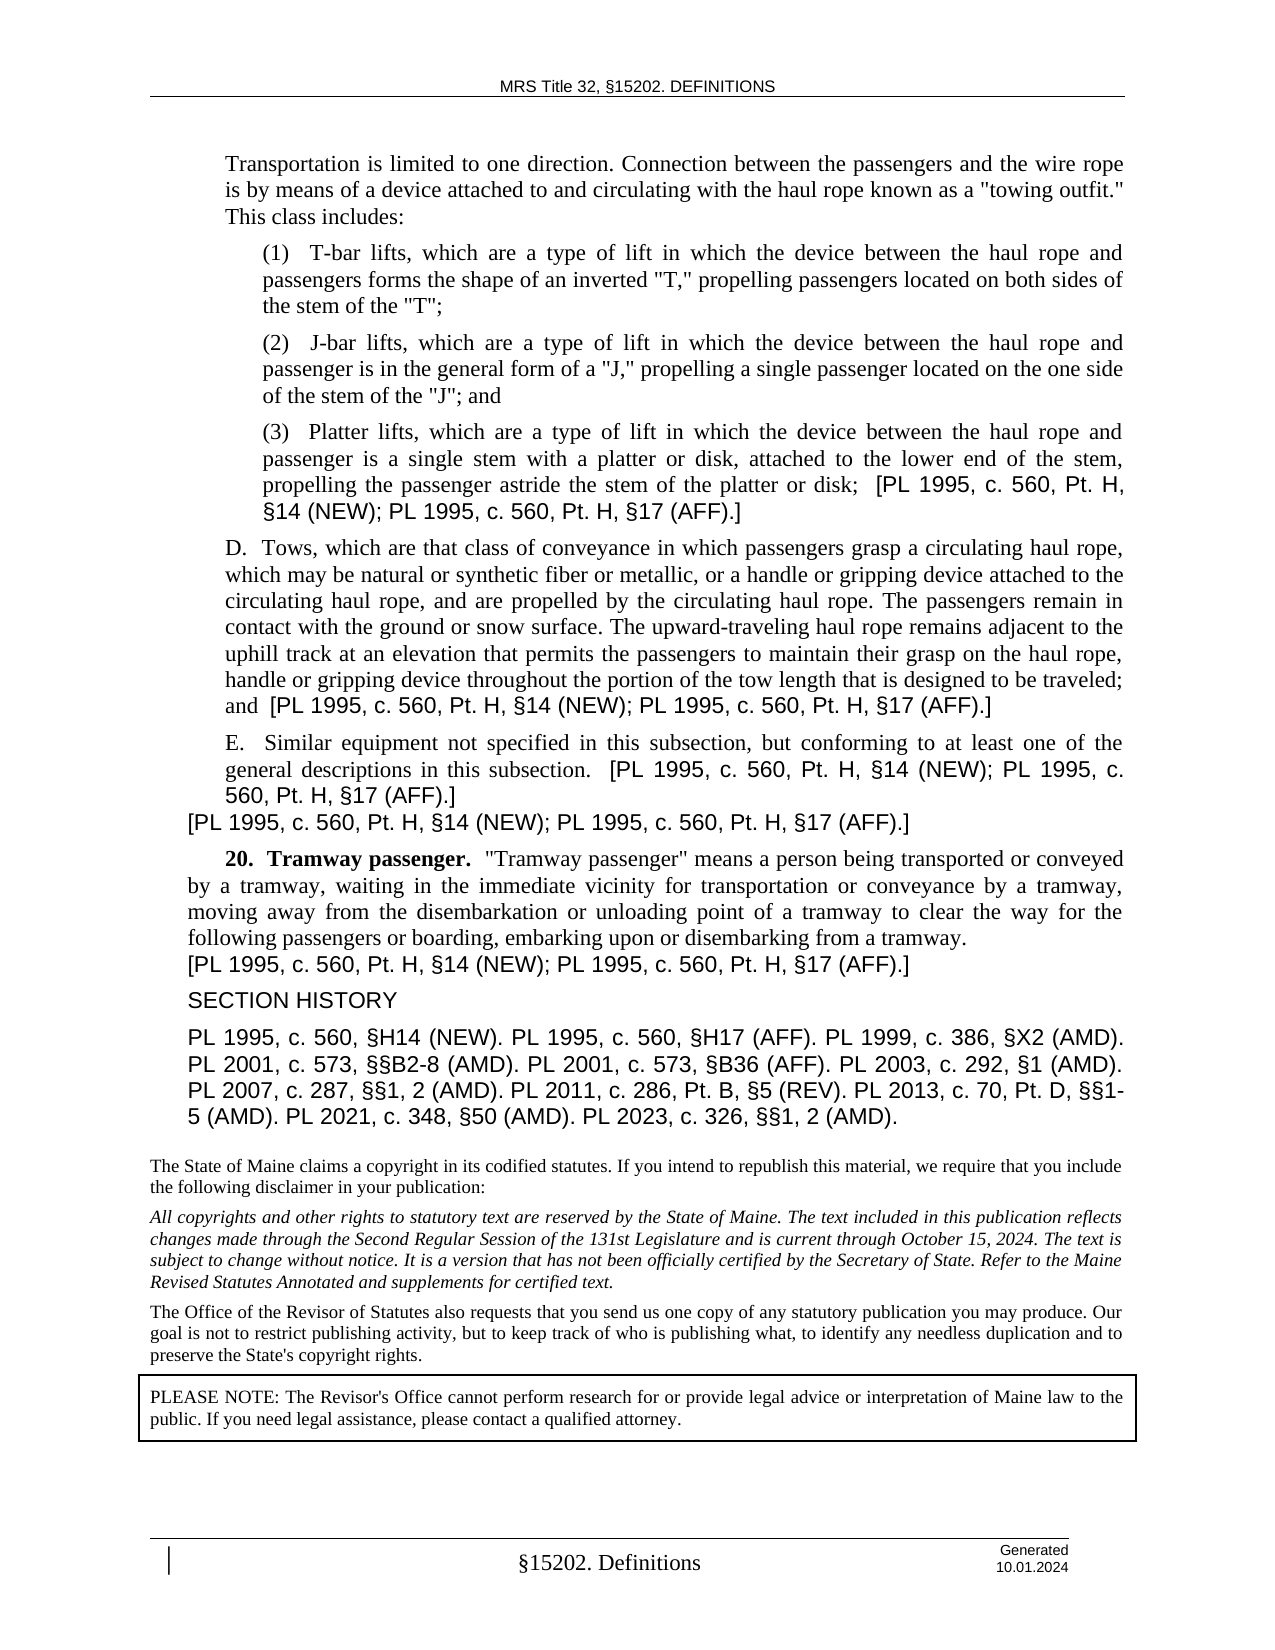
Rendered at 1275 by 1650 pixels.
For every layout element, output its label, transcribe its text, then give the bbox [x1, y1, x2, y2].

text The State of Maine claims a copyright in its codified statutes. If you intend to republish this material, we require that you include the following disclaimer in your publication: [150, 1155, 1125, 1198]
text [PL 1995, c. 560, Pt. H, §14 (NEW); PL 1995, c. 560, Pt. H, §17 (AFF).] [187, 808, 1125, 835]
text The Office of the Revisor of Statutes also requests that you send us one copy of any statutory publication you may produce. Our goal is not to restrict publishing activity, but to keep track of who is publishing what, to identify any needless duplication and to preserve the State's copyright rights. [150, 1301, 1125, 1365]
text 20. Tramway passenger. "Tramway passenger" means a person being transported or conveyed by a tramway, waiting in the immediate vicinity for transportation or conveyance by a tramway, moving away from the disembarkation or unloading point of a tramway to clear the way for the following passengers or boarding, embarking upon or disembarking from a tramway. [187, 845, 1125, 951]
text [PL 1995, c. 560, Pt. H, §14 (NEW); PL 1995, c. 560, Pt. H, §17 (AFF).] [187, 951, 1125, 977]
text E. Similar equipment not specified in this subsection, but conforming to at least one of the general descriptions in this subsection. [PL 1995, c. 560, Pt. H, §14 (NEW); PL 1995, c. 560, Pt. H, §17 (AFF).] [225, 729, 1125, 808]
text (2) J-bar lifts, which are a type of lift in which the device between the haul rope and passenger is in the general form of a "J," propelling a single passenger located on the one side of the stem of the "J"; and [262, 329, 1125, 408]
text D. Tows, which are that class of conveyance in which passengers grasp a circulating haul rope, which may be natural or synthetic fiber or metallic, or a handle or gripping device attached to the circulating haul rope, and are propelled by the circulating haul rope. The passengers remain in contact with the ground or snow surface. The upward-traveling haul rope remains adjacent to the uphill track at an elevation that permits the passengers to maintain their grasp on the haul rope, handle or gripping device throughout the portion of the tow length that is designed to be traveled; and [PL 1995, c. 560, Pt. H, §14 (NEW); PL 1995, c. 560, Pt. H, §17 (AFF).] [225, 534, 1125, 719]
text (1) T-bar lifts, which are a type of lift in which the device between the haul rope and passengers forms the shape of an inverted "T," propelling passengers located on both sides of the stem of the "T"; [262, 239, 1125, 318]
text All copyrights and other rights to statutory text are reserved by the State of Maine. The text included in this publication reflects changes made through the Second Regular Session of the 131st Legislature and is current through October 15, 2024 . The text is subject to change without notice. It is a version that has not been officially certified by the Secretary of State. Refer to the Maine Revised Statutes Annotated and supplements for certified text. [150, 1206, 1125, 1292]
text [225, 150, 1125, 229]
text (3) Platter lifts, which are a type of lift in which the device between the haul rope and passenger is a single stem with a platter or disk, attached to the lower end of the stem, propelling the passenger astride the stem of the platter or disk; [PL 1995, c. 560, Pt. H, §14 (NEW); PL 1995, c. 560, Pt. H, §17 (AFF).] [262, 418, 1125, 524]
text SECTION HISTORY [187, 987, 1125, 1014]
text PLEASE NOTE: The Revisor's Office cannot perform research for or provide legal advice or interpretation of Maine law to the public. If you need legal assistance, please contact a qualified attorney. [140, 1376, 1135, 1440]
text PL 1995, c. 560, §H14 (NEW). PL 1995, c. 560, §H17 (AFF). PL 1999, c. 386, §X2 (AMD). PL 2001, c. 573, §§B2-8 (AMD). PL 2001, c. 573, §B36 (AFF). PL 2003, c. 292, §1 (AMD). PL 2007, c. 287, §§1, 2 (AMD). PL 2011, c. 286, Pt. B, §5 (REV). PL 2013, c. 70, Pt. D, §§1-5 (AMD). PL 2021, c. 348, §50 (AMD). PL 2023, c. 326, §§1, 2 (AMD). [187, 1024, 1125, 1130]
